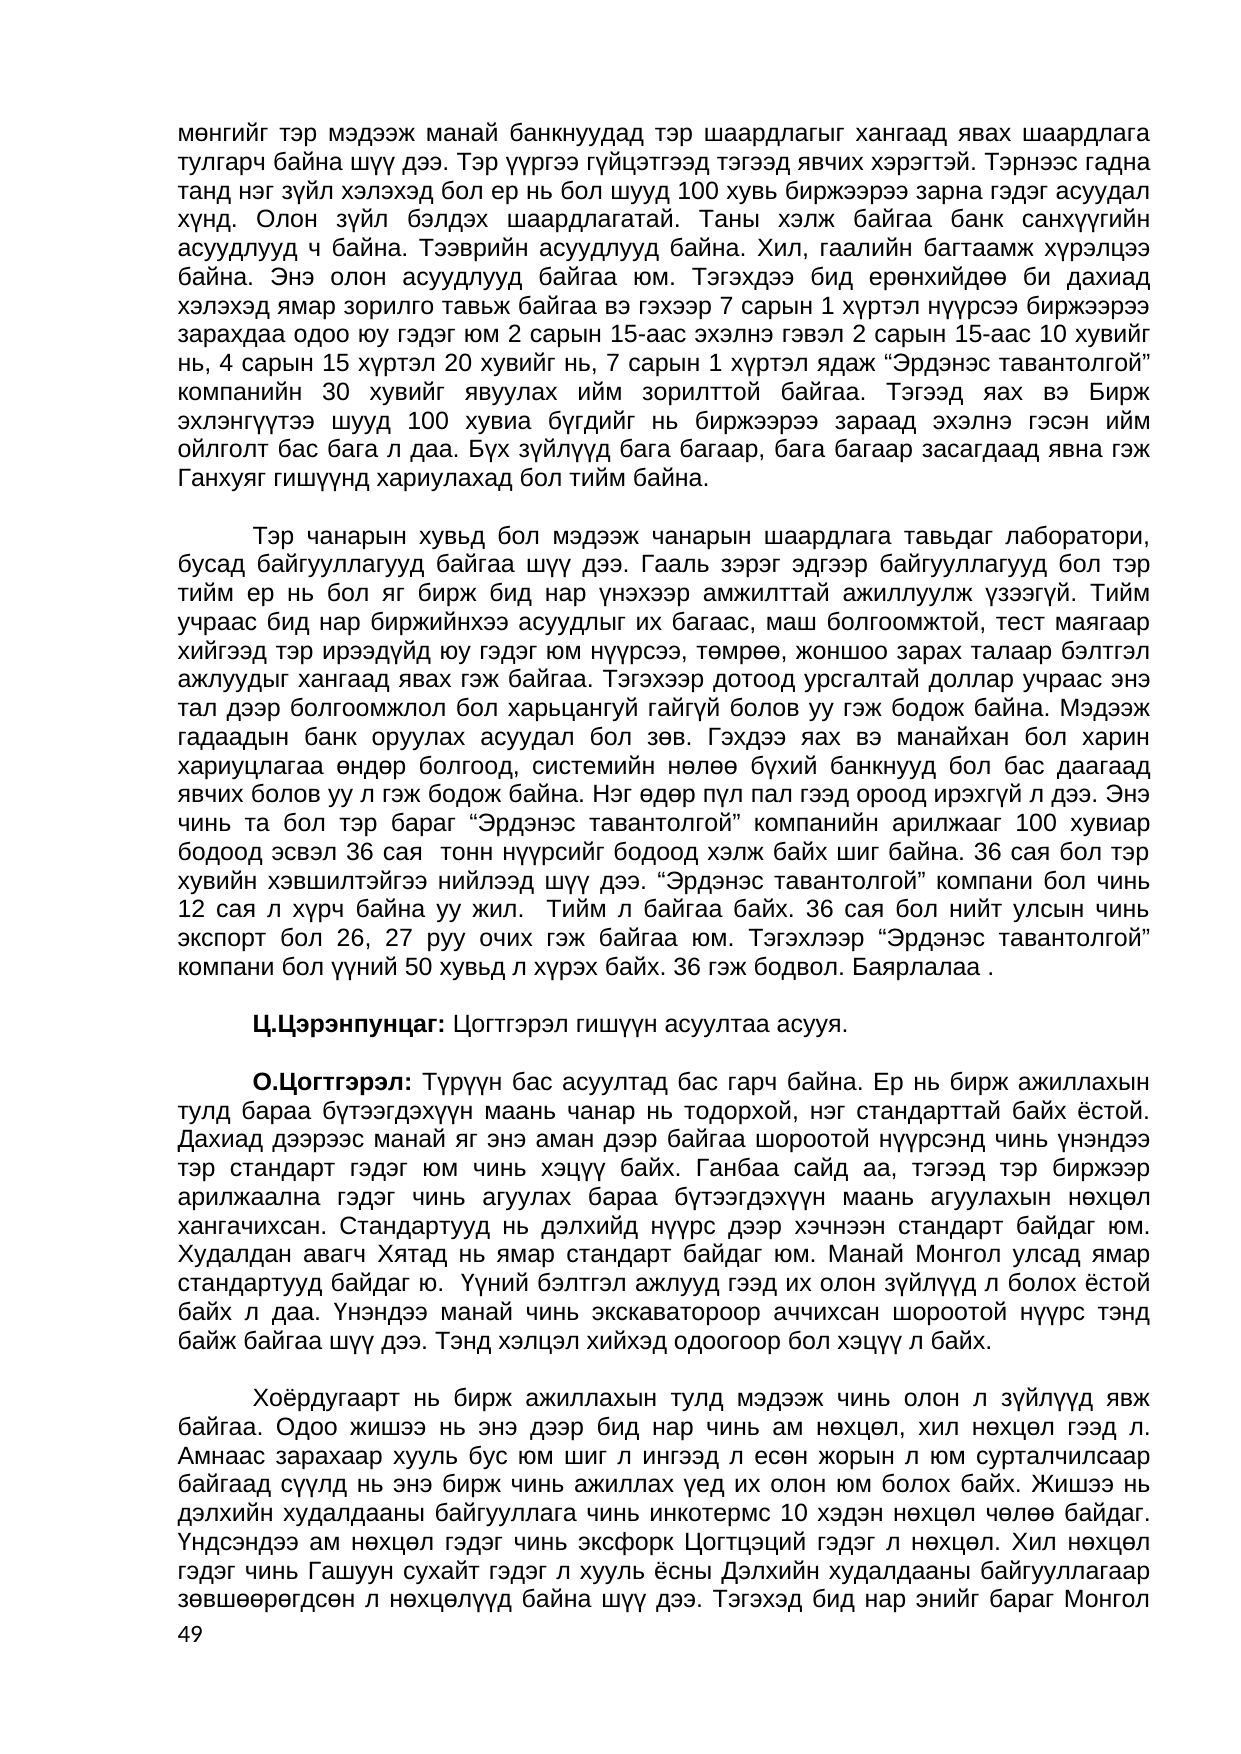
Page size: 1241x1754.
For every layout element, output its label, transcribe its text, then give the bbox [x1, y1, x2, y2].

text Тэр чанарын хувьд бол мэдээж чанарын шаардлага тавьдаг лаборатори, бусад байгууллагууд байгаа шүү дээ. Гааль зэрэг эдгээр байгууллагууд бол тэр тийм ер нь бол яг бирж бид нар үнэхээр амжилттай ажиллуулж үзээгүй. Тийм учраас бид нар биржийнхээ асуудлыг их багаас, маш болгоомжтой, тест маягаар хийгээд тэр ирээдүйд юу гэдэг юм нүүрсээ, төмрөө, жоншоо зарах талаар бэлтгэл ажлуудыг хангаад явах гэж байгаа. Тэгэхээр дотоод урсгалтай доллар учраас энэ тал дээр болгоомжлол бол харьцангуй гайгүй болов уу гэж бодож байна. Мэдээж гадаадын банк оруулах асуудал бол зөв. Гэхдээ яах вэ манайхан бол харин хариуцлагаа өндөр болгоод, системийн нөлөө бүхий банкнууд бол бас даагаад явчих болов уу л гэж бодож байна. Нэг өдөр пүл пал гээд ороод ирэхгүй л дээ. Энэ чинь та бол тэр бараг “Эрдэнэс тавантолгой” компанийн арилжааг 100 хувиар бодоод эсвэл 36 сая тонн нүүрсийг бодоод хэлж байх шиг байна. 36 сая бол тэр хувийн хэвшилтэйгээ нийлээд шүү дээ. “Эрдэнэс тавантолгой” компани бол чинь 12 сая л хүрч байна уу жил. Тийм л байгаа байх. 36 сая бол нийт улсын чинь экспорт бол 26, 27 руу очих гэж байгаа юм. Тэгэхлээр “Эрдэнэс тавантолгой” компани бол үүний 50 хувьд л хүрэх байх. 36 гэж бодвол. Баярлалаа . [177, 521, 1152, 981]
text Ц.Цэрэнпунцаг: Цогтгэрэл гишүүн асуултаа асууя. [177, 1009, 1152, 1038]
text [177, 118, 1152, 492]
text О.Цогтгэрэл: Түрүүн бас асуултад бас гарч байна. Ер нь бирж ажиллахын тулд бараа бүтээгдэхүүн маань чанар нь тодорхой, нэг стандарттай байх ёстой. Дахиад дээрээс манай яг энэ аман дээр байгаа шороотой нүүрсэнд чинь үнэндээ тэр стандарт гэдэг юм чинь хэцүү байх. Ганбаа сайд аа, тэгээд тэр биржээр арилжаална гэдэг чинь агуулах бараа бүтээгдэхүүн маань агуулахын нөхцөл хангачихсан. Стандартууд нь дэлхийд нүүрс дээр хэчнээн стандарт байдаг юм. Худалдан авагч Хятад нь ямар стандарт байдаг юм. Манай Монгол улсад ямар стандартууд байдаг ю. Үүний бэлтгэл ажлууд гээд их олон зүйлүүд л болох ёстой байх л даа. Үнэндээ манай чинь экскаватороор аччихсан шороотой нүүрс тэнд байж байгаа шүү дээ. Тэнд хэлцэл хийхэд одоогоор бол хэцүү л байх. [177, 1067, 1152, 1354]
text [177, 1383, 1152, 1613]
